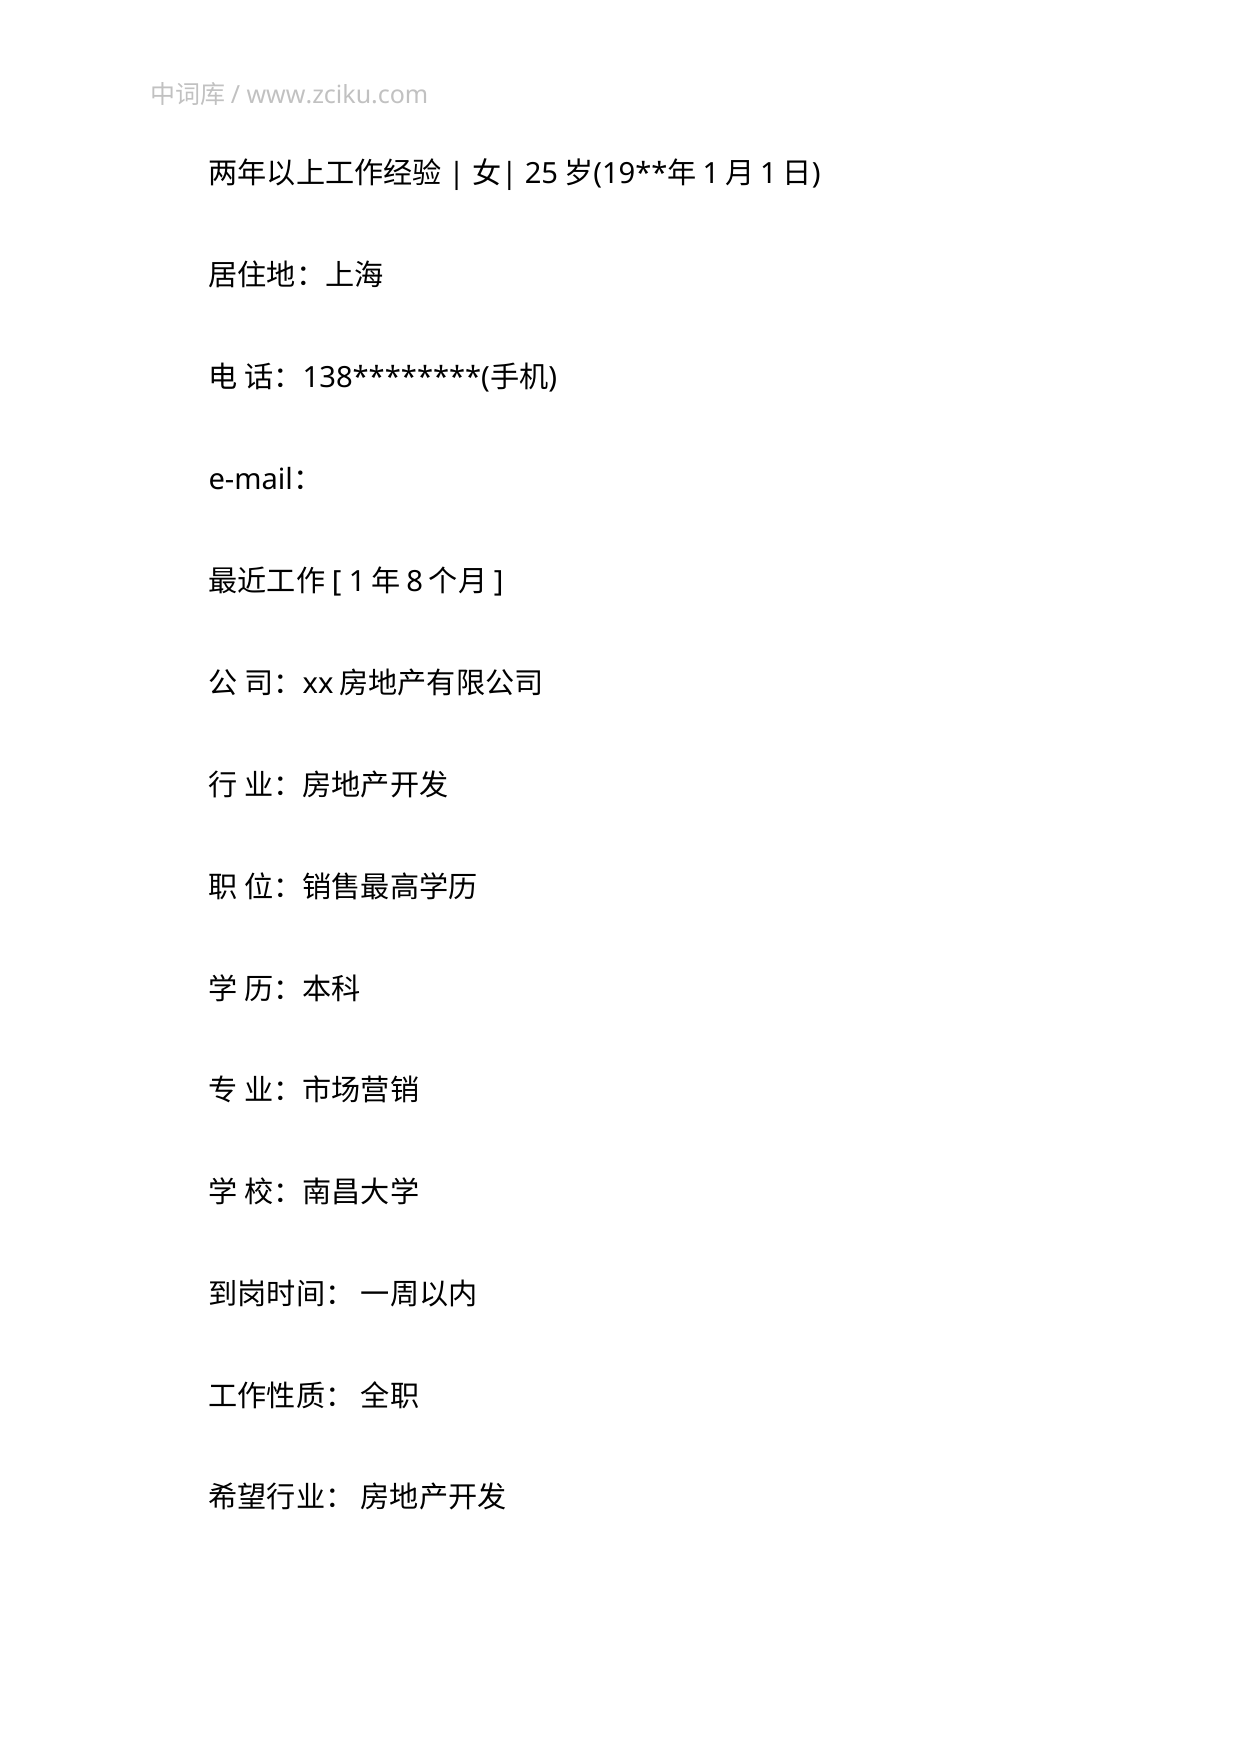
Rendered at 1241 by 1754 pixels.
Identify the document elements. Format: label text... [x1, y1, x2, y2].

text 行 业：房地产开发 [150, 762, 1090, 804]
text 最近工作 [ 1年8个月 ] [150, 558, 1090, 600]
text 希望行业： 房地产开发 [150, 1474, 1090, 1516]
text 两年以上工作经验 | 女| 25岁(19**年1月1日) [150, 150, 1090, 192]
text 工作性质： 全职 [150, 1372, 1090, 1414]
text 职 位：销售最高学历 [150, 863, 1090, 906]
text 学 校：南昌大学 [150, 1169, 1090, 1211]
text 电 话：138********(手机) [150, 354, 1090, 396]
text 到岗时间： 一周以内 [150, 1271, 1090, 1313]
text 居住地：上海 [150, 252, 1090, 294]
text 公 司：xx房地产有限公司 [150, 660, 1090, 702]
text e-mail： [150, 456, 1090, 498]
text 专 业：市场营销 [150, 1067, 1090, 1109]
text 学 历：本科 [150, 965, 1090, 1007]
